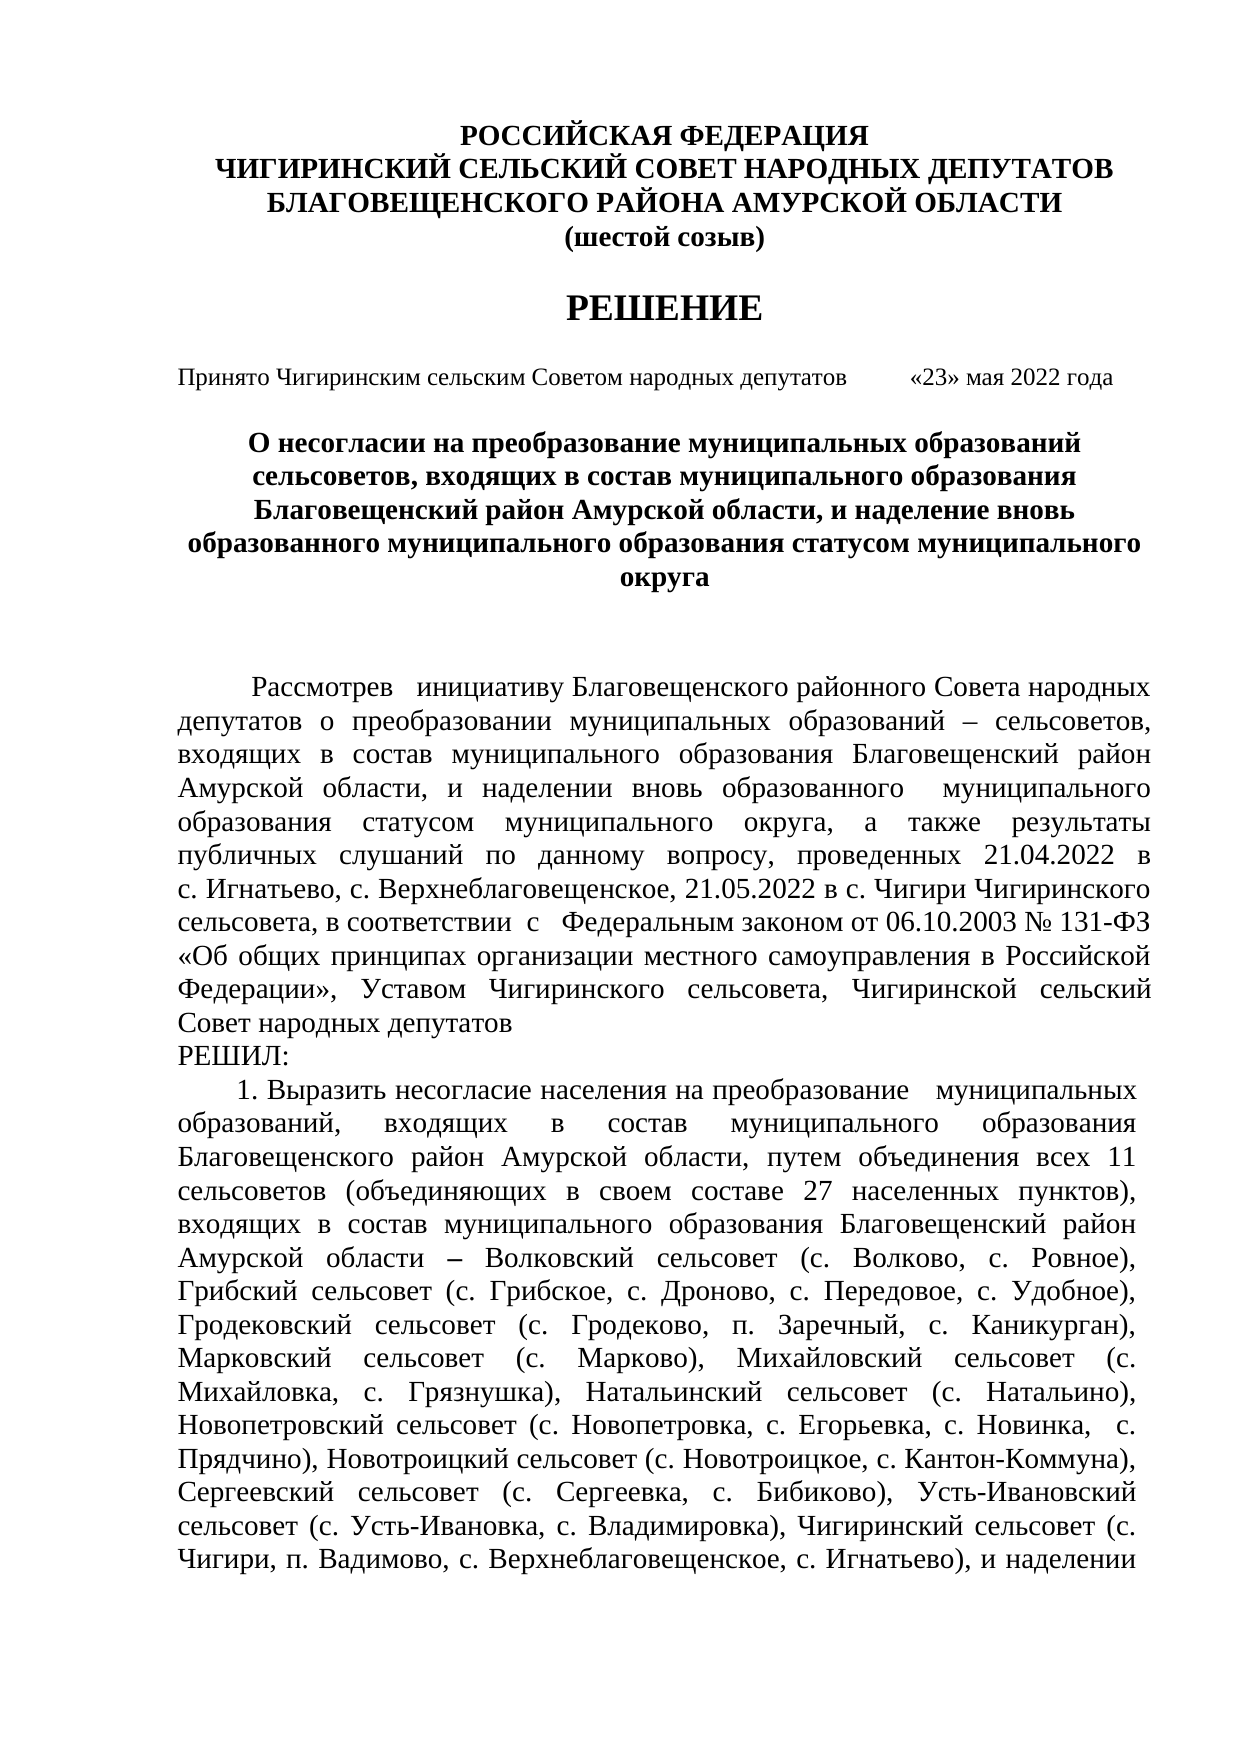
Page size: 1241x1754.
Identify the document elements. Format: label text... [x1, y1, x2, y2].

text (шестой созыв) [177, 219, 1152, 252]
text О несогласии на преобразование муниципальных образований сельсоветов, входящих в состав муниципального образования Благовещенский район Амурской области, и наделение вновь образованного муниципального образования статусом муниципального округа [177, 425, 1152, 592]
text Рассмотрев инициативу Благовещенского районного Совета народных депутатов о преобразовании муниципальных образований – сельсоветов, входящих в состав муниципального образования Благовещенский район Амурской области, и наделении вновь образованного муниципального образования статусом муниципального округа, а также результаты публичных слушаний по данному вопросу, проведенных 21.04.2022 в с. Игнатьево, с. Верхнеблаговещенское, 21.05.2022 в с. Чигири Чигиринского сельсовета, в соответствии с Федеральным законом от 06.10.2003 № 131-ФЗ «Об общих принципах организации местного самоуправления в Российской Федерации», Уставом Чигиринского сельсовета, Чигиринской сельский Совет народных депутатов [177, 669, 1152, 1038]
text РОССИЙСКАЯ ФЕДЕРАЦИЯ [177, 118, 1152, 152]
text ЧИГИРИНСКИЙ СЕЛЬСКИЙ СОВЕТ НАРОДНЫХ ДЕПУТАТОВ [177, 152, 1152, 185]
text Принято Чигиринским сельским Советом народных депутатов «23» мая 2022 года [177, 362, 1152, 391]
text РЕШИЛ: [177, 1038, 1152, 1072]
text БЛАГОВЕЩЕНСКОГО РАЙОНА АМУРСКОЙ ОБЛАСТИ [177, 185, 1152, 219]
text РЕШЕНИЕ [177, 286, 1152, 329]
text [177, 1072, 1137, 1575]
